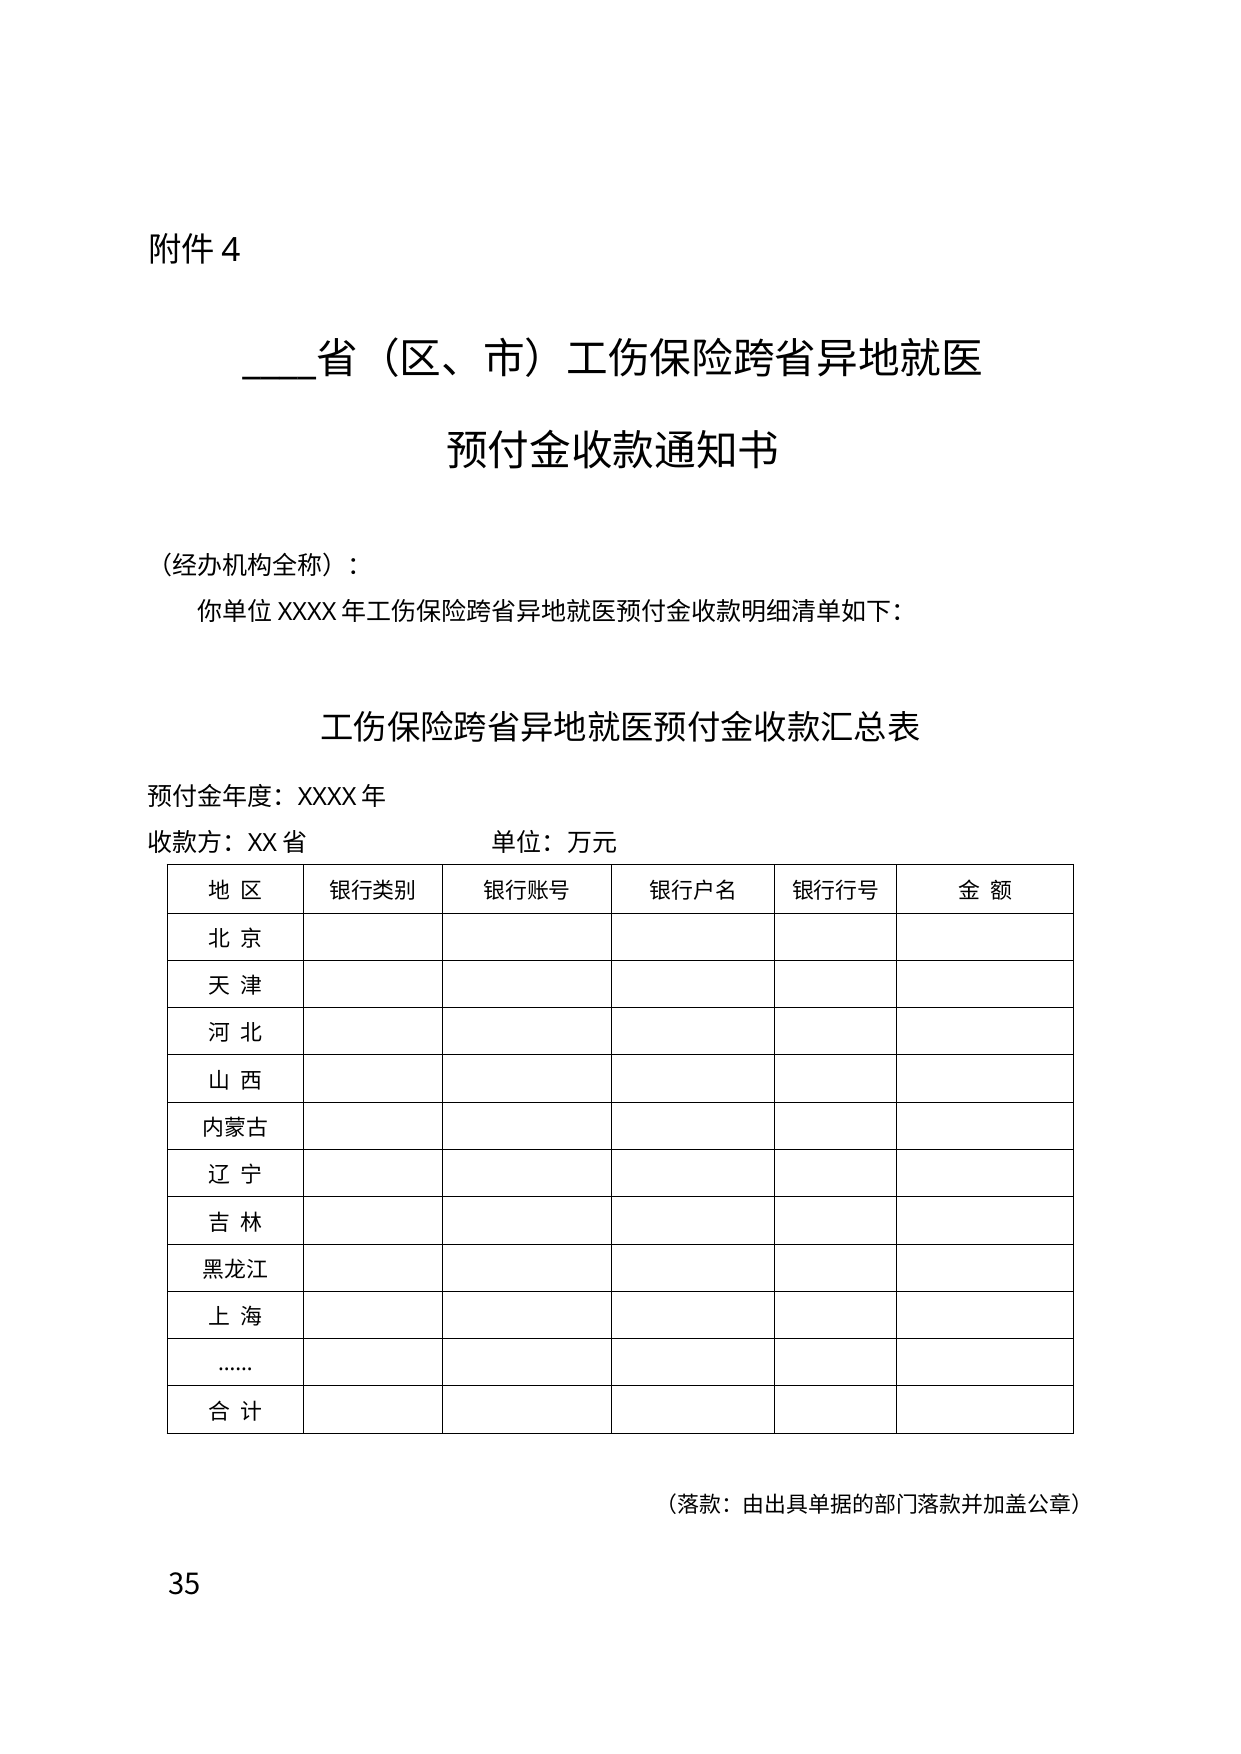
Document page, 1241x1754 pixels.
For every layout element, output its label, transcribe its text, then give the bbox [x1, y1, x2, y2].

table_cell 黑龙江 [168, 1245, 303, 1291]
table_header 银行类别 [304, 865, 442, 912]
table_header 银行户名 [612, 865, 774, 912]
table_cell [443, 1386, 611, 1433]
table_cell [304, 914, 442, 960]
table_cell [775, 1103, 896, 1149]
table_cell [775, 1386, 896, 1433]
text 预付金年度：XXXX年 [148, 771, 1093, 818]
table_header 银行账号 [443, 865, 611, 912]
table_cell [612, 1386, 774, 1433]
table_cell 天 津 [168, 961, 303, 1007]
text ____省（区、市）工伤保险跨省异地就医 [148, 309, 1077, 401]
table_cell [304, 961, 442, 1007]
table_cell [443, 914, 611, 960]
table_cell [775, 1197, 896, 1243]
table_cell 内蒙古 [168, 1103, 303, 1149]
table_cell [897, 1386, 1073, 1433]
table_cell [612, 1197, 774, 1243]
table_cell [443, 1339, 611, 1385]
table_cell [443, 1008, 611, 1054]
table_cell [304, 1008, 442, 1054]
table_cell [775, 1008, 896, 1054]
table_cell 吉 林 [168, 1197, 303, 1243]
table_cell [775, 1245, 896, 1291]
table_cell [304, 1339, 442, 1385]
table_cell [897, 1292, 1073, 1338]
table_cell [897, 1339, 1073, 1385]
table_cell [304, 1197, 442, 1243]
table_cell [443, 961, 611, 1007]
text 收款方：XX省 单位：万元 [148, 818, 1093, 864]
table_cell [304, 1245, 442, 1291]
table_cell [443, 1055, 611, 1102]
table_cell [612, 1055, 774, 1102]
table_cell [612, 1103, 774, 1149]
table_cell [897, 1103, 1073, 1149]
table_cell [775, 961, 896, 1007]
table_header 地 区 [168, 865, 303, 912]
table_cell [897, 1245, 1073, 1291]
table_cell [897, 1197, 1073, 1243]
table_cell 上 海 [168, 1292, 303, 1338]
table_cell [443, 1292, 611, 1338]
text 预付金收款通知书 [148, 401, 1077, 494]
table_cell [612, 1150, 774, 1196]
text 工伤保险跨省异地就医预付金收款汇总表 [148, 679, 1093, 771]
table_header 金 额 [897, 865, 1073, 912]
table_cell [304, 1292, 442, 1338]
table_cell 辽 宁 [168, 1150, 303, 1196]
table_cell [775, 1055, 896, 1102]
text 附件4 [148, 201, 1077, 294]
table_cell [443, 1150, 611, 1196]
table_cell [304, 1386, 442, 1433]
table_cell 合 计 [168, 1386, 303, 1433]
table_header 银行行号 [775, 865, 896, 912]
table_cell 北 京 [168, 914, 303, 960]
table_cell [304, 1103, 442, 1149]
table_cell [775, 1150, 896, 1196]
table_cell [897, 1008, 1073, 1054]
table_cell [897, 914, 1073, 960]
table_cell [443, 1197, 611, 1243]
table_cell [897, 1150, 1073, 1196]
table_cell 河 北 [168, 1008, 303, 1054]
table_cell [443, 1103, 611, 1149]
table_cell [897, 961, 1073, 1007]
table_cell [612, 1008, 774, 1054]
table_cell …… [168, 1339, 303, 1385]
table_cell 山 西 [168, 1055, 303, 1102]
table_cell [304, 1055, 442, 1102]
table_cell [612, 1292, 774, 1338]
table_cell [612, 1339, 774, 1385]
table_cell [897, 1055, 1073, 1102]
table_cell [775, 914, 896, 960]
text 你单位XXXX年工伤保险跨省异地就医预付金收款明细清单如下： [148, 586, 1093, 633]
table_cell [775, 1339, 896, 1385]
table_cell [612, 961, 774, 1007]
table_cell [612, 914, 774, 960]
table_cell [612, 1245, 774, 1291]
text （落款：由出具单据的部门落款并加盖公章） [148, 1480, 1093, 1526]
text （经办机构全称）： [148, 540, 1093, 586]
table_cell [304, 1150, 442, 1196]
table_cell [775, 1292, 896, 1338]
table_cell [443, 1245, 611, 1291]
